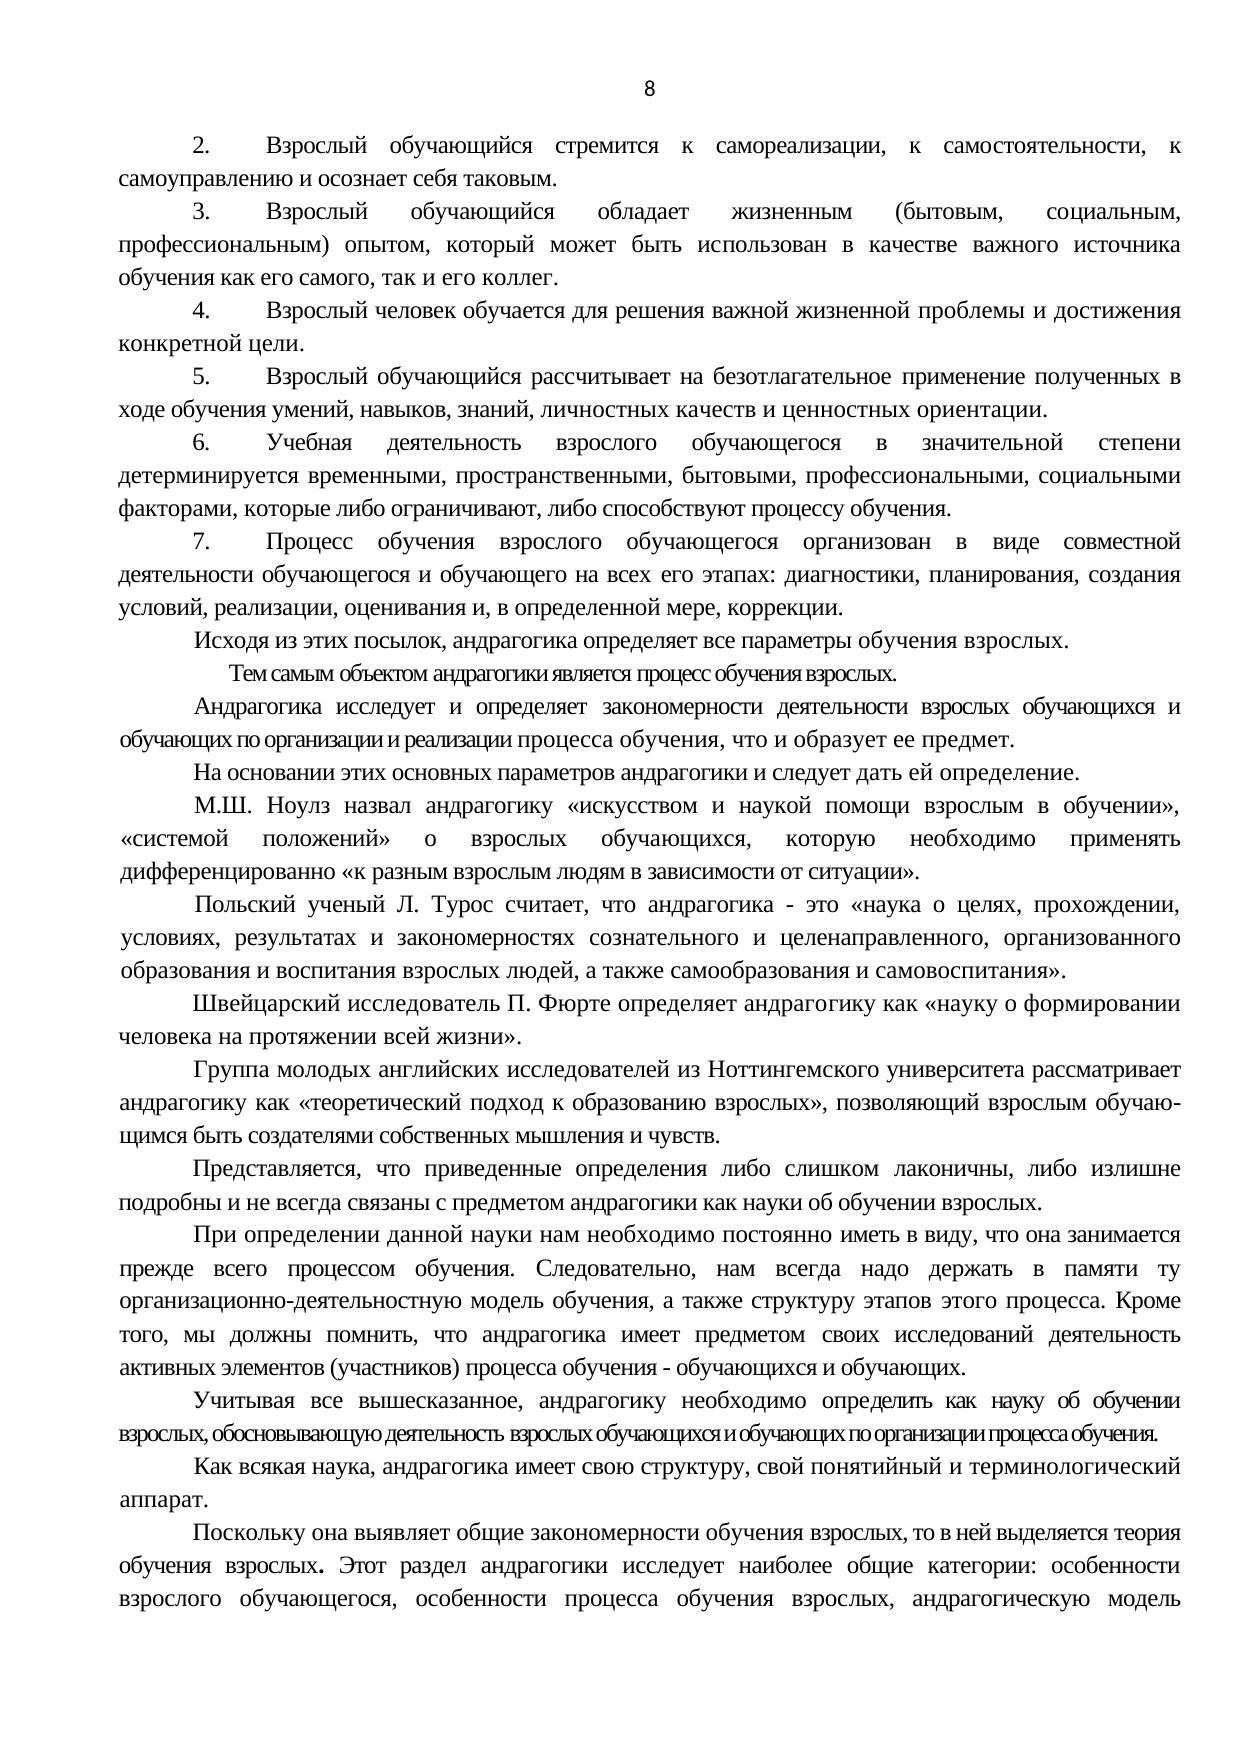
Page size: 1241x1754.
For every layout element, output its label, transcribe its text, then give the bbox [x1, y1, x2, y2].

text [119, 1517, 1181, 1612]
text Швейцарский исследователь П. Фюрте определяет андрагогику как «науку о формировании человека на протяжении всей жизни». [118, 988, 1181, 1050]
text На основании этих основных параметров андрагогики и следует дать ей определение. [119, 757, 1181, 786]
text Представляется, что приведенные определения либо слишком лаконичны, либо излишне подробны и не всегда связаны с предметом андрагогики как науки об обучении взрослых. [118, 1153, 1181, 1215]
text При определении данной науки нам необходимо постоянно иметь в виду, что она занимается прежде всего процессом обучения. Следовательно, нам всегда надо держать в памяти ту организационно-деятельностную модель обучения, а также структуру этапов этого процесса. Кроме того, мы должны помнить, что андрагогика имеет предметом своих исследований деятельность активных элементов (участников) процесса обучения - обучающихся и обучающих. [119, 1219, 1181, 1380]
list Взрослый обучающийся обладает жизненным (бытовым, социальным, профессиональным) опытом, который может быть использован в качестве важного источника обучения как его самого, так и его коллег. [118, 196, 1181, 291]
text Андрагогика исследует и определяет закономерности деятельности взрослых обучающихся и обучающих по организации и реализации процесса обучения, что и образует ее предмет. [119, 691, 1181, 753]
text Учитывая все вышесказанное, андрагогику необходимо определить как науку об обучении взрослых, обосновывающую деятельность взрослых обучающихся и обучающих по организации процесса обучения. [118, 1385, 1181, 1446]
text Как всякая наука, андрагогика имеет свою структуру, свой понятийный и терминологический аппарат. [119, 1451, 1181, 1512]
list Учебная деятельность взрослого обучающегося в значительной степени детерминируется временными, пространственными, бытовыми, профессиональными, социальными факторами, которые либо ограничивают, либо способствуют процессу обучения. [118, 427, 1181, 522]
list Взрослый человек обучается для решения важной жизненной проблемы и достижения конкретной цели. [118, 295, 1181, 357]
text Польский ученый Л. Турос считает, что андрагогика - это «наука о целях, прохождении, условиях, результатах и закономерностях сознательного и целенаправленного, организованного образования и воспитания взрослых людей, а также самообразования и самовоспитания». [120, 889, 1181, 984]
text Группа молодых английских исследователей из Ноттингемского университета рассматривает андрагогику как «теоретический подход к образованию взрослых», позволяющий взрослым обучающимся быть создателями собственных мышления и чувств. [119, 1054, 1181, 1149]
text М.Ш. Ноулз назвал андрагогику «искусством и наукой помощи взрослым в обучении», «системой положений» о взрослых обучающихся, которую необходимо применять дифференцированно «к разным взрослым людям в зависимости от ситуации». [120, 790, 1181, 885]
text Исходя из этих посылок, андрагогика определяет все параметры обучения взрослых. [120, 625, 1181, 654]
list Взрослый обучающийся рассчитывает на безотлагательное применение полученных в ходе обучения умений, навыков, знаний, личностных качеств и ценностных ориентации. [118, 361, 1181, 423]
text Тем самым объектом андрагогики является процесс обучения взрослых. [155, 658, 1181, 687]
list Процесс обучения взрослого обучающегося организован в виде совместной деятельности обучающегося и обучающего на всех его этапах: диагностики, планирования, создания условий, реализации, оценивания и, в определенной мере, коррекции. [118, 526, 1181, 621]
list Взрослый обучающийся стремится к самореализации, к самостоятельности, к самоуправлению и осознает себя таковым. [118, 130, 1181, 192]
